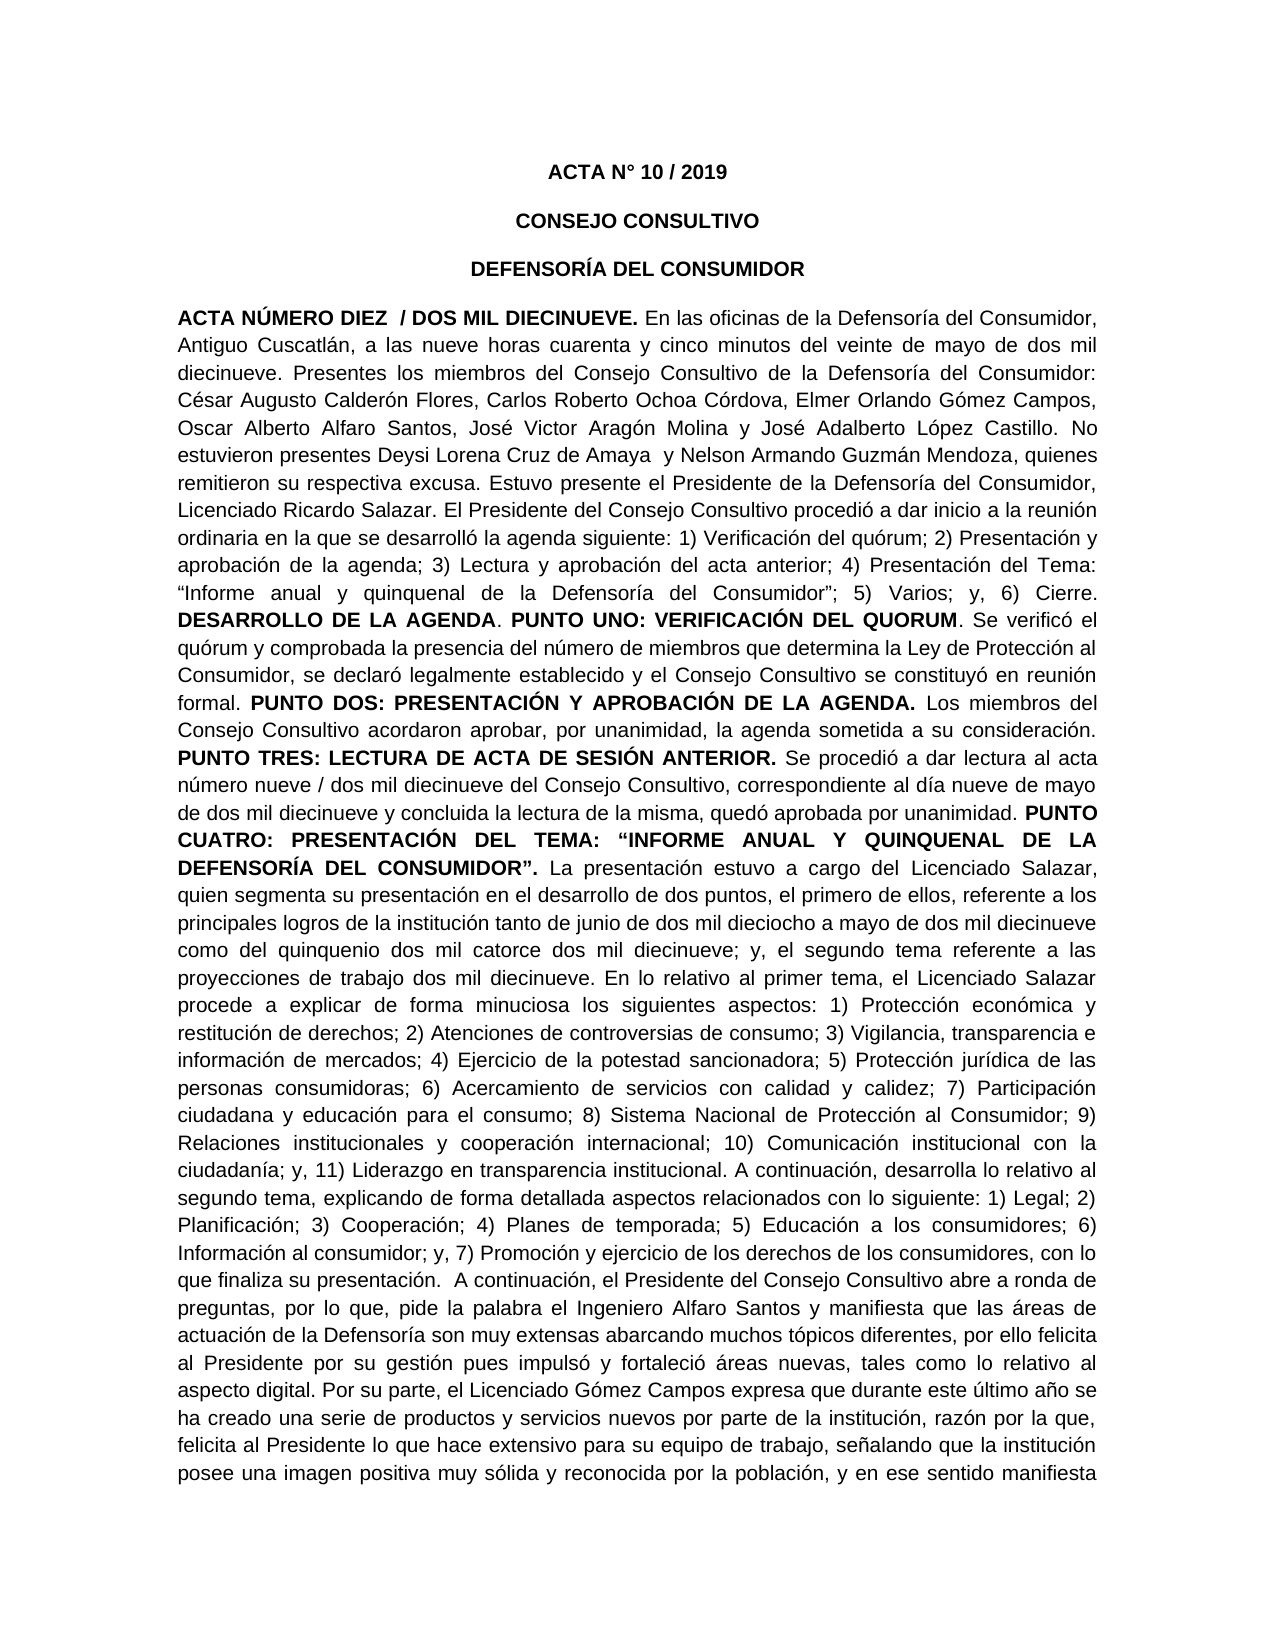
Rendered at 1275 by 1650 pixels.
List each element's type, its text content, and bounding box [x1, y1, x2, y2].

text CONSEJO CONSULTIVO [177, 208, 1098, 232]
text ACTA N° 10 / 2019 [177, 160, 1098, 184]
text DEFENSORÍA DEL CONSUMIDOR [177, 257, 1098, 281]
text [177, 305, 1098, 1484]
